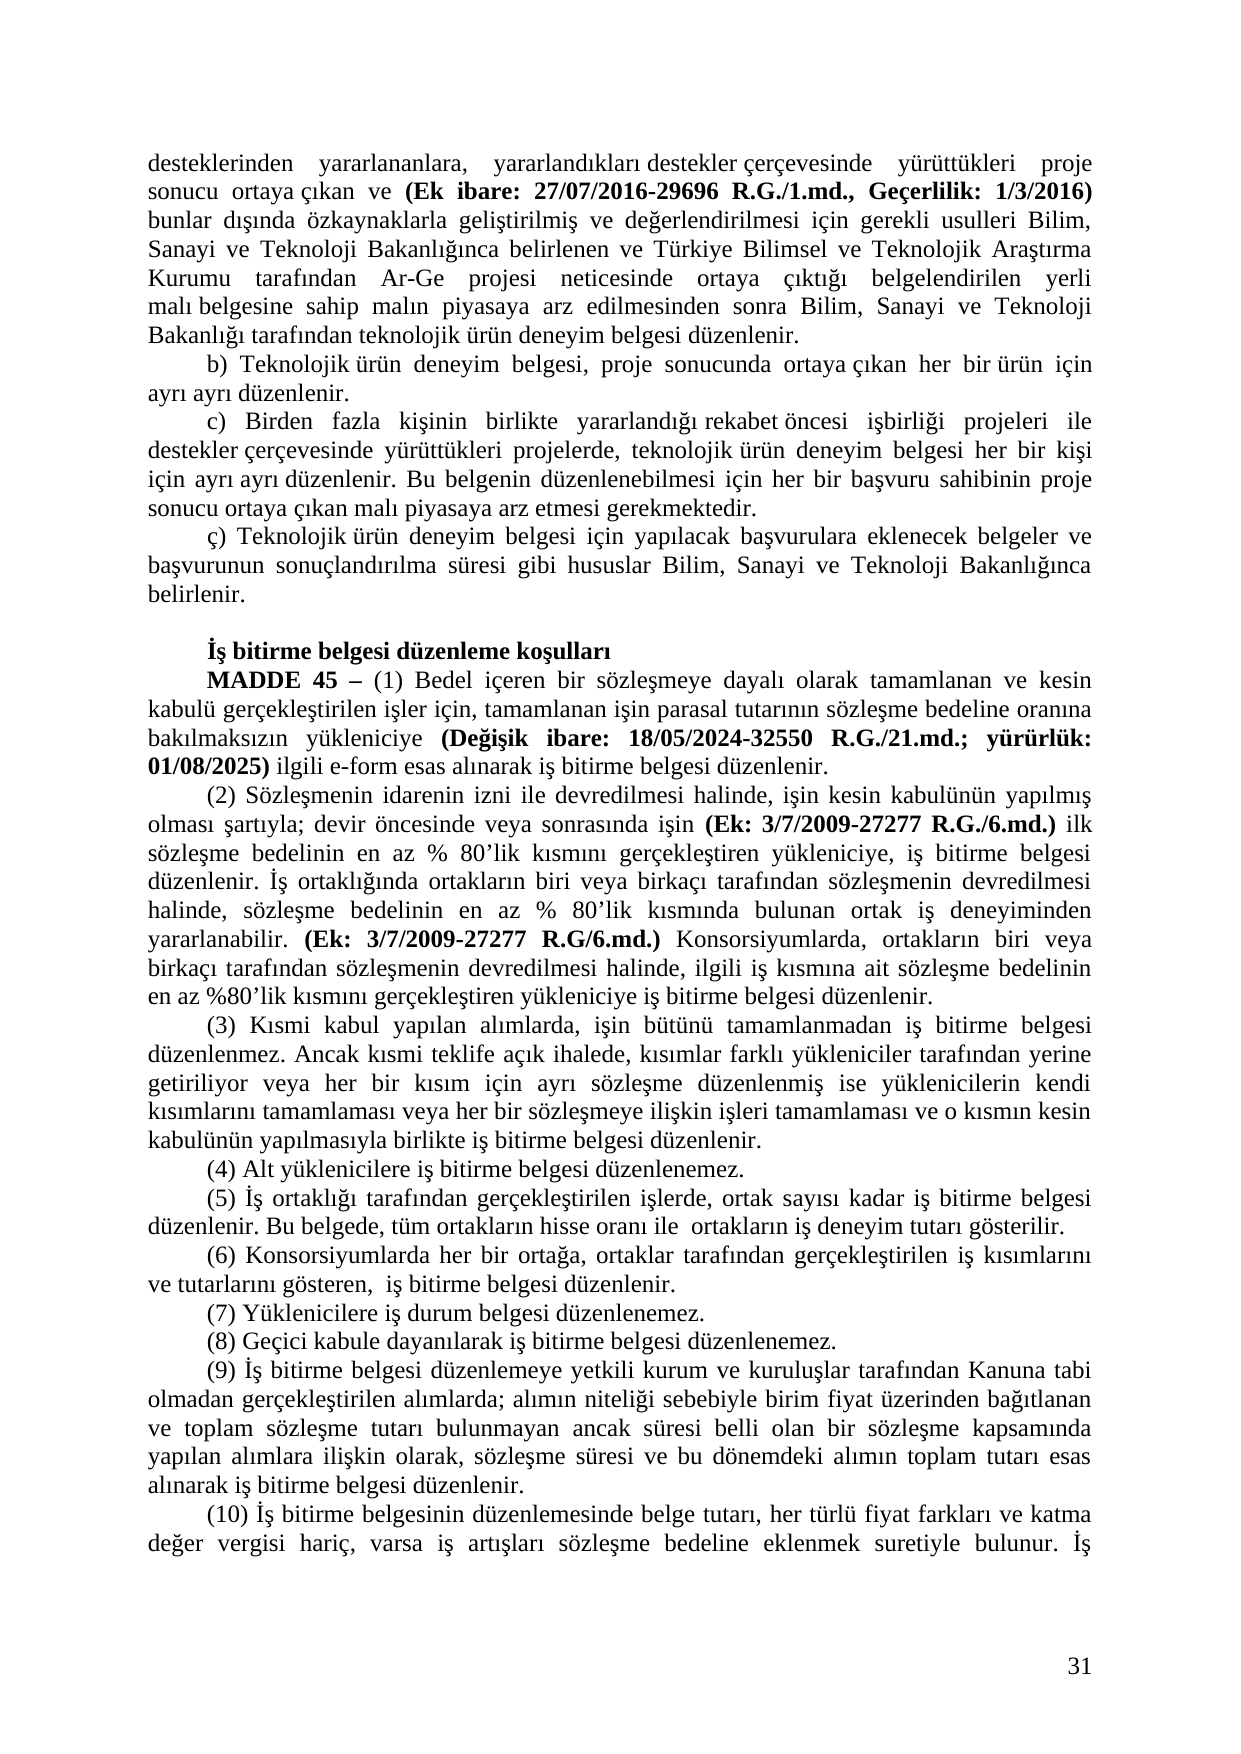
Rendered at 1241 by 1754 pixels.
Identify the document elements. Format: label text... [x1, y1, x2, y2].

text (6) Konsorsiyumlarda her bir ortağa, ortaklar tarafından gerçekleştirilen iş kısımlarını ve tutarlarını gösteren, iş bitirme belgesi düzenlenir. [148, 1240, 1092, 1298]
subtitle İş bitirme belgesi düzenleme koşulları [148, 636, 1092, 665]
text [148, 148, 1092, 349]
text b) Teknolojik ürün deneyim belgesi, proje sonucunda ortaya çıkan her bir ürün için ayrı ayrı düzenlenir. [148, 349, 1092, 406]
text (7) Yüklenicilere iş durum belgesi düzenlenemez. [148, 1298, 1092, 1326]
text MADDE 45 – (1) Bedel içeren bir sözleşmeye dayalı olarak tamamlanan ve kesin kabulü gerçekleştirilen işler için, tamamlanan işin parasal tutarının sözleşme bedeline oranına bakılmaksızın yükleniciye (Değişik ibare: 18/05/2024-32550 R.G./21.md.; yürürlük: 01/08/2025) ilgili e-form esas alınarak iş bitirme belgesi düzenlenir. [148, 665, 1092, 780]
text (4) Alt yüklenicilere iş bitirme belgesi düzenlenemez. [148, 1154, 1092, 1183]
text (8) Geçici kabule dayanılarak iş bitirme belgesi düzenlenemez. [148, 1326, 1092, 1355]
text c) Birden fazla kişinin birlikte yararlandığı rekabet öncesi işbirliği projeleri ile destekler çerçevesinde yürüttükleri projelerde, teknolojik ürün deneyim belgesi her bir kişi için ayrı ayrı düzenlenir. Bu belgenin düzenlenebilmesi için her bir başvuru sahibinin proje sonucu ortaya çıkan malı piyasaya arz etmesi gerekmektedir. [148, 406, 1092, 521]
text (5) İş ortaklığı tarafından gerçekleştirilen işlerde, ortak sayısı kadar iş bitirme belgesi düzenlenir. Bu belgede, tüm ortakların hisse oranı ile ortakların iş deneyim tutarı gösterilir. [148, 1183, 1092, 1240]
text (9) İş bitirme belgesi düzenlemeye yetkili kurum ve kuruluşlar tarafından Kanuna tabi olmadan gerçekleştirilen alımlarda; alımın niteliği sebebiyle birim fiyat üzerinden bağıtlanan ve toplam sözleşme tutarı bulunmayan ancak süresi belli olan bir sözleşme kapsamında yapılan alımlara ilişkin olarak, sözleşme süresi ve bu dönemdeki alımın toplam tutarı esas alınarak iş bitirme belgesi düzenlenir. [148, 1355, 1092, 1499]
text (2) Sözleşmenin idarenin izni ile devredilmesi halinde, işin kesin kabulünün yapılmış olması şartıyla; devir öncesinde veya sonrasında işin (Ek: 3/7/2009-27277 R.G./6.md.) ilk sözleşme bedelinin en az % 80’lik kısmını gerçekleştiren yükleniciye, iş bitirme belgesi düzenlenir. İş ortaklığında ortakların biri veya birkaçı tarafından sözleşmenin devredilmesi halinde, sözleşme bedelinin en az % 80’lik kısmında bulunan ortak iş deneyiminden yararlanabilir. (Ek: 3/7/2009-27277 R.G/6.md.) Konsorsiyumlarda, ortakların biri veya birkaçı tarafından sözleşmenin devredilmesi halinde, ilgili iş kısmına ait sözleşme bedelinin en az %80’lik kısmını gerçekleştiren yükleniciye iş bitirme belgesi düzenlenir. [148, 780, 1092, 1010]
text ç) Teknolojik ürün deneyim belgesi için yapılacak başvurulara eklenecek belgeler ve başvurunun sonuçlandırılma süresi gibi hususlar Bilim, Sanayi ve Teknoloji Bakanlığınca belirlenir. [148, 521, 1092, 608]
text (3) Kısmi kabul yapılan alımlarda, işin bütünü tamamlanmadan iş bitirme belgesi düzenlenmez. Ancak kısmi teklife açık ihalede, kısımlar farklı yükleniciler tarafından yerine getiriliyor veya her bir kısım için ayrı sözleşme düzenlenmiş ise yüklenicilerin kendi kısımlarını tamamlaması veya her bir sözleşmeye ilişkin işleri tamamlaması ve o kısmın kesin kabulünün yapılmasıyla birlikte iş bitirme belgesi düzenlenir. [148, 1010, 1092, 1154]
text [148, 1499, 1092, 1556]
